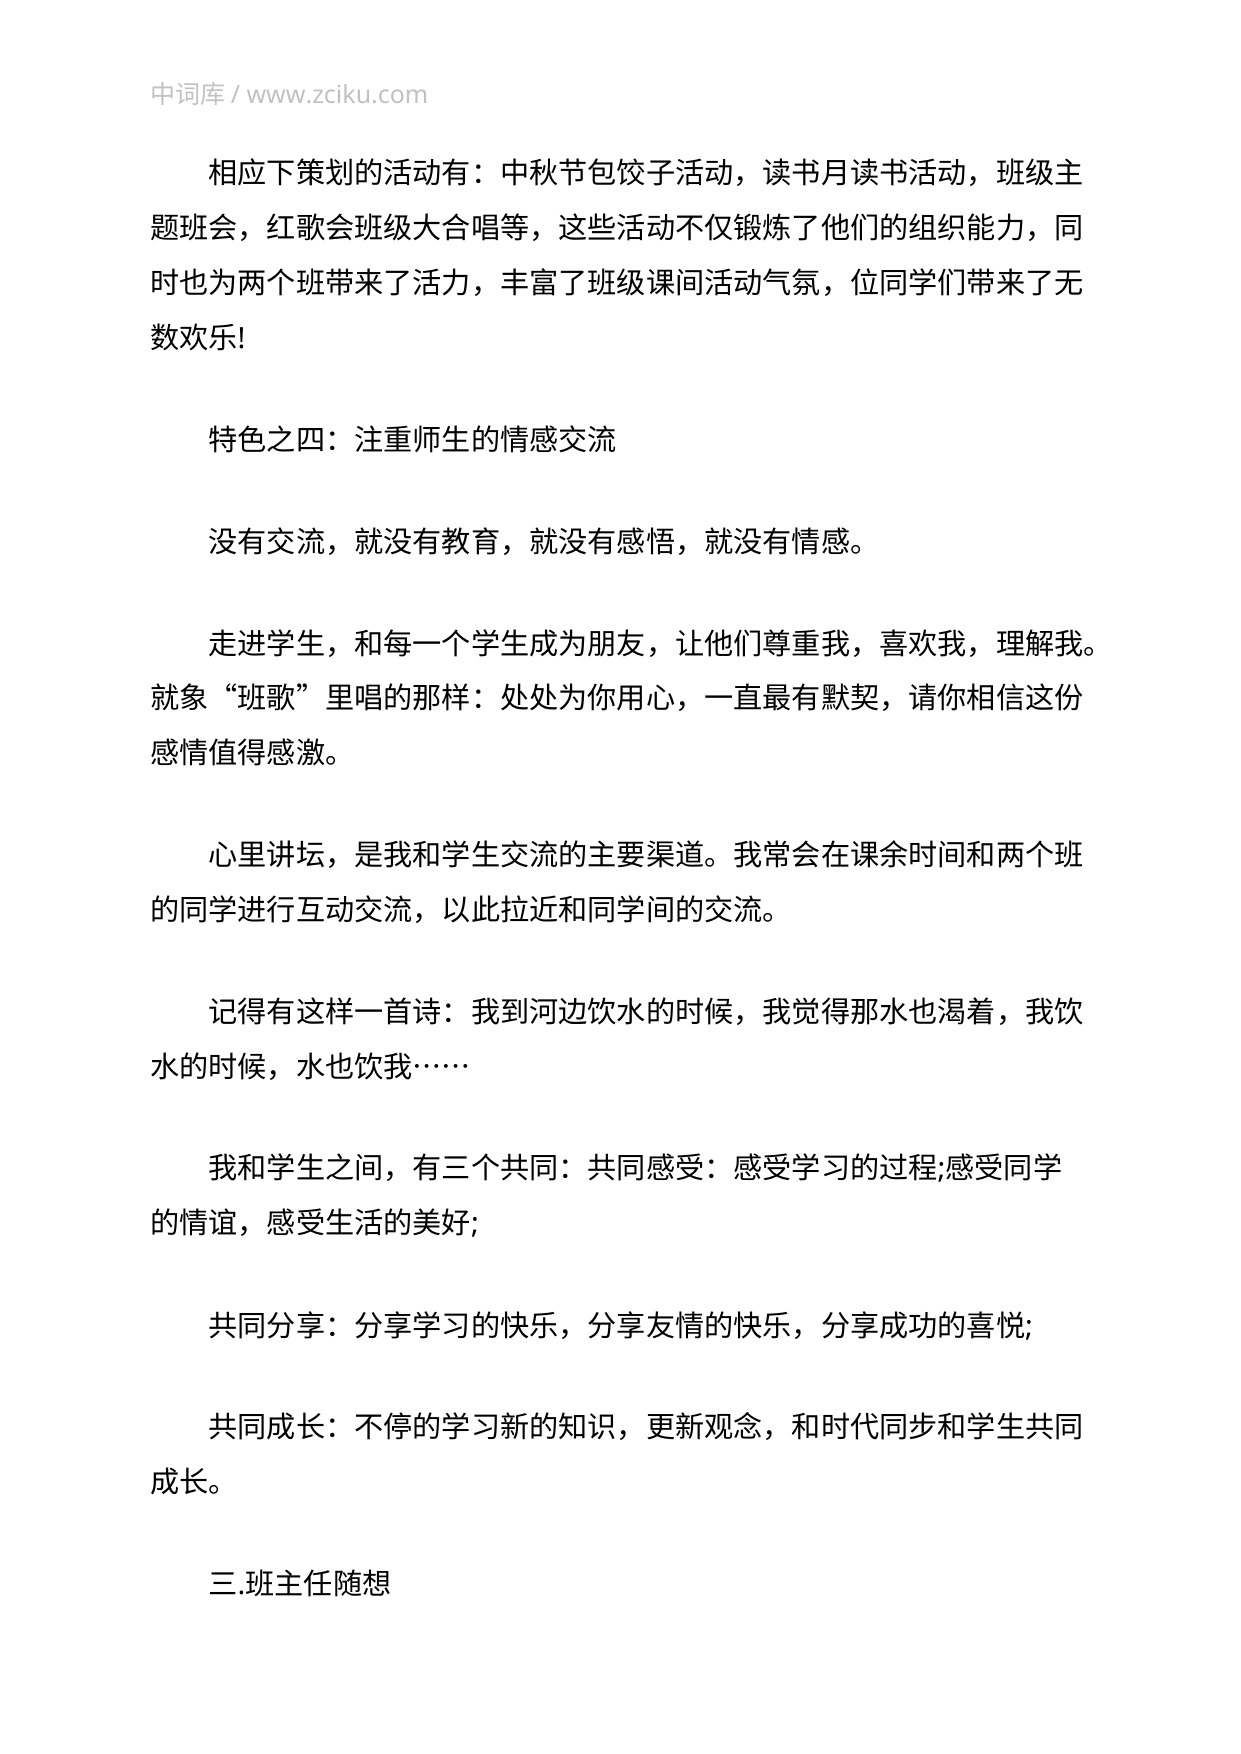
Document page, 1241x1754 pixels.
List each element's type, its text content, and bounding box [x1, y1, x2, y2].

text 我和学生之间，有三个共同：共同感受：感受学习的过程;感受同学的情谊，感受生活的美好; [150, 1145, 1090, 1242]
text 没有交流，就没有教育，就没有感悟，就没有情感。 [150, 518, 1090, 561]
text 相应下策划的活动有：中秋节包饺子活动，读书月读书活动，班级主题班会，红歌会班级大合唱等，这些活动不仅锻炼了他们的组织能力，同时也为两个班带来了活力，丰富了班级课间活动气氛，位同学们带来了无数欢乐! [150, 150, 1090, 357]
text 记得有这样一首诗：我到河边饮水的时候，我觉得那水也渴着，我饮水的时候，水也饮我…… [150, 988, 1090, 1086]
text 共同成长：不停的学习新的知识，更新观念，和时代同步和学生共同成长。 [150, 1404, 1090, 1501]
text 共同分享：分享学习的快乐，分享友情的快乐，分享成功的喜悦; [150, 1302, 1090, 1344]
text 特色之四：注重师生的情感交流 [150, 417, 1090, 459]
text 心里讲坛，是我和学生交流的主要渠道。我常会在课余时间和两个班的同学进行互动交流，以此拉近和同学间的交流。 [150, 832, 1090, 929]
text 走进学生，和每一个学生成为朋友，让他们尊重我，喜欢我，理解我。就象“班歌”里唱的那样：处处为你用心，一直最有默契，请你相信这份感情值得感激。 [150, 620, 1090, 772]
text 三.班主任随想 [150, 1561, 1090, 1603]
